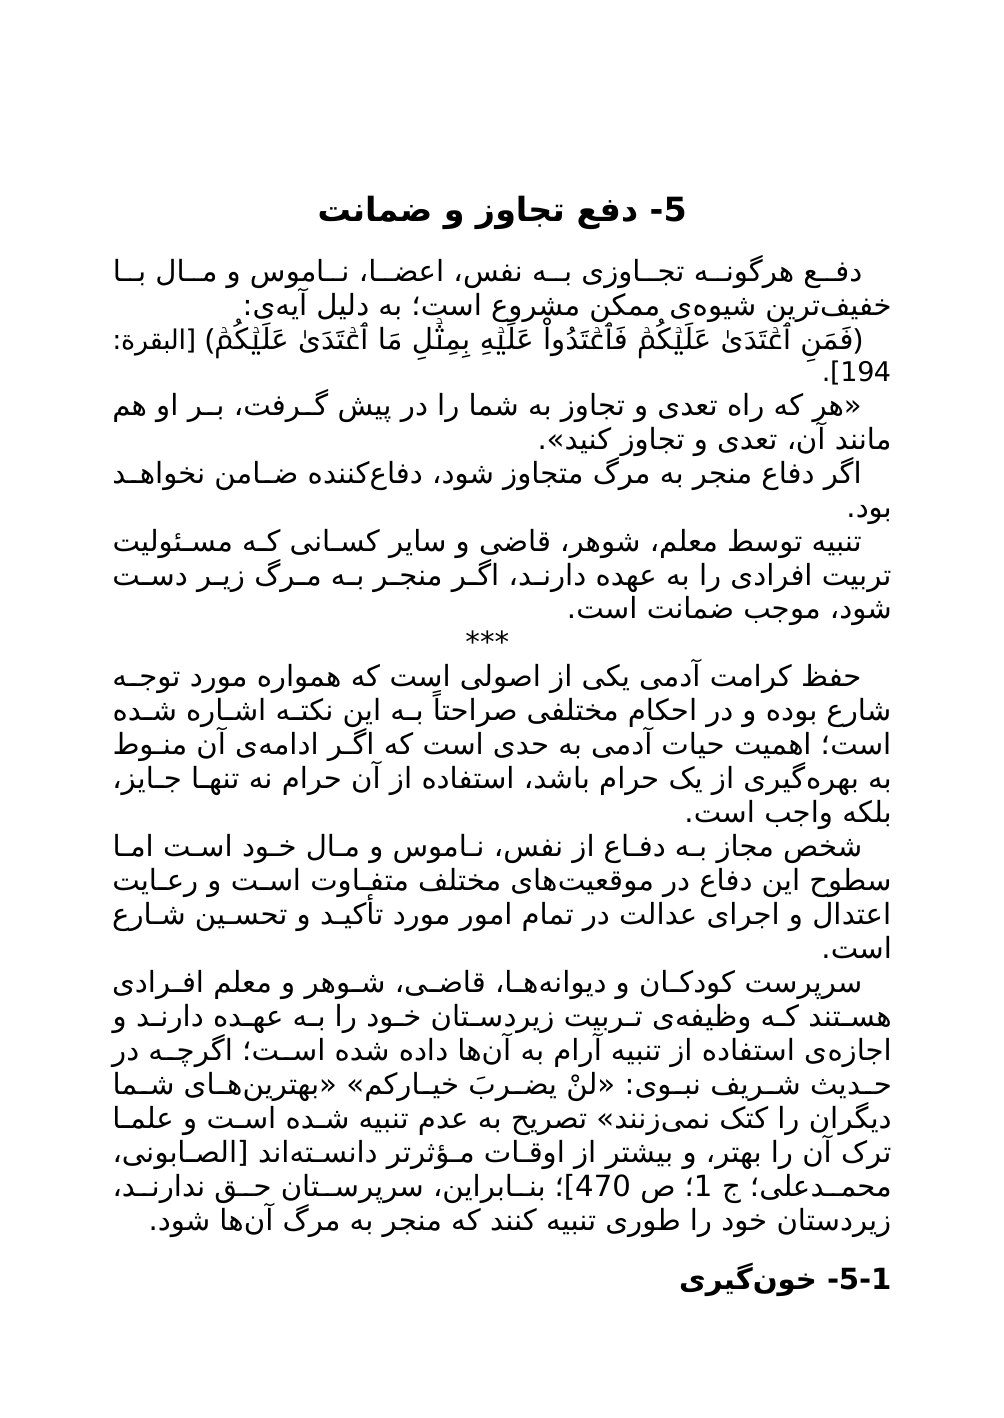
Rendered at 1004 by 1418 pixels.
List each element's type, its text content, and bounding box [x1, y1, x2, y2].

text تنبیه توسط معلم، شوهر، قاضی و سایر کسانی که مسئولیت تربیت افرادی را به عهده دارند، اگر منجر به مرگ زیر دست شود، موجب ضمانت است. [112, 524, 892, 626]
text «هر که راه تعدی و تجاوز به شما را در پیش گرفت، بر او هم مانند آن، تعدی و تجاوز کنید». [112, 388, 892, 456]
text سرپرست کودکان و دیوانه‌ها، قاضی، شوهر و معلم افرادی هستند که وظیفه‌ی تربیت زیردستان خود را به عهده دارند و اجازه‌ی استفاده از تنبیه آرام به آن‌ها داده شده است؛ اگرچه در حدیث شریف نبوی: «لنْ یضربَ خیارکم» «بهترین‌های شما دیگران را کتک نمی‌زنند» تصریح به عدم تنبیه شده است و علما ترک آن را بهتر، و بیشتر از اوقات مؤثرتر دانسته‌اند [الصابونی، محمدعلی؛ ج 1؛ ص 470]؛ بنابراین، سرپرستان حق ندارند، زیردستان خود را طوری تنبیه کنند که منجر به مرگ آن‌ها شود. [112, 965, 892, 1237]
text حفظ کرامت آدمی یکی از اصولی است که همواره مورد توجه شارع بوده و در احکام مختلفی صراحتاً به این نکته اشاره شده است؛ اهمیت حیات آدمی به حدی است که اگر ادامه‌ی آن منوط به بهره‌گیری از یک حرام باشد، استفاده از آن حرام نه تنها جایز، بلکه واجب است. [112, 660, 892, 829]
text 5- دفع تجاوز و ضمانت [112, 191, 892, 229]
text اگر دفاع منجر به مرگ متجاوز شود، دفاع‌کننده ضامن نخواهد بود. [112, 456, 892, 524]
text ﴿فَمَنِ ٱعۡتَدَىٰ عَلَيۡكُمۡ فَٱعۡتَدُواْ عَلَيۡهِ بِمِثۡلِ مَا ٱعۡتَدَىٰ عَلَيۡكُمۡ﴾ [البقرة: 194]. [112, 322, 892, 388]
text 5-1- خون‌گیری [112, 1262, 892, 1296]
text دفع هرگونه تجاوزی به نفس، اعضا، ناموس و مال با خفیف‌ترین شیوه‌ی ممکن مشروع است؛ به دلیل آیه‌ی: [112, 254, 892, 322]
text شخص مجاز به دفاع از نفس، ناموس و مال خود است اما سطوح این دفاع در موقعیت‌های مختلف متفاوت است و رعایت اعتدال و اجرای عدالت در تمام امور مورد تأکید و تحسین شارع است. [112, 829, 892, 965]
text *** [112, 626, 892, 660]
